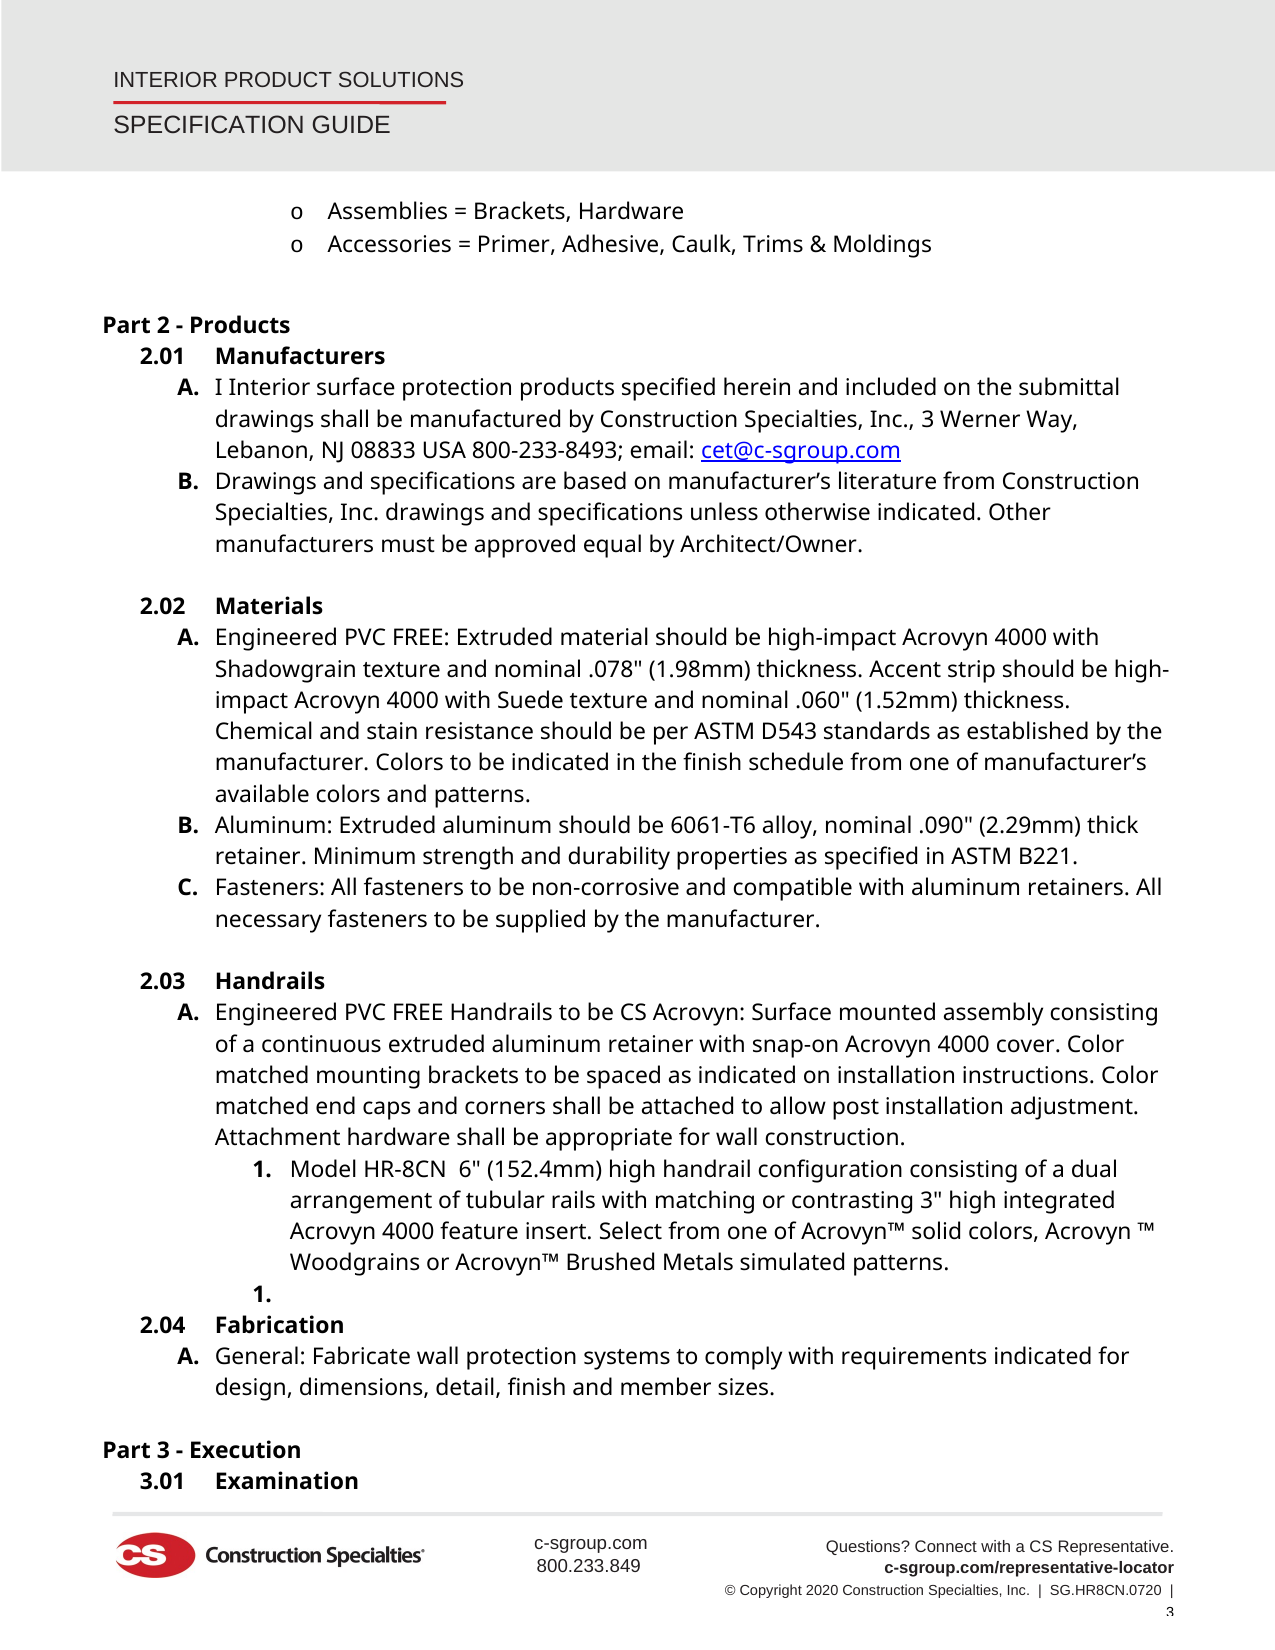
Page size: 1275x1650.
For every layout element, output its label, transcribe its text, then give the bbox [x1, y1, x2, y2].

list I Interior surface protection products specified herein and included on the submittal drawings shall be manufactured by Construction Specialties, Inc., 3 Werner Way, Lebanon, NJ 08833 USA 800-233-8493; email: cet@c-sgroup.com [177, 371, 1173, 465]
list Drawings and specifications are based on manufacturer’s literature from Construction Specialties, Inc. drawings and specifications unless otherwise indicated. Other manufacturers must be approved equal by Architect/Owner. [177, 465, 1173, 559]
list Materials [139, 590, 1173, 621]
list Model HR-8CN 6" (152.4mm) high handrail configuration consisting of a dual arrangement of tubular rails with matching or contrasting 3" high integrated Acrovyn 4000 feature insert. Select from one of Acrovyn™ solid colors, Acrovyn ™ Woodgrains or Acrovyn™ Brushed Metals simulated patterns. [252, 1152, 1173, 1277]
list Accessories = Primer, Adhesive, Caulk, Trims & Moldings [290, 228, 1173, 259]
list Assemblies = Brackets, Hardware [290, 195, 1173, 226]
list General: Fabricate wall protection systems to comply with requirements indicated for design, dimensions, detail, finish and member sizes. [177, 1340, 1173, 1402]
list Examination [139, 1465, 1173, 1496]
text Part 2 - Products [102, 309, 1173, 340]
picture [115, 1532, 425, 1578]
list Fabrication [139, 1309, 1173, 1340]
text Part 3 - Execution [102, 1434, 1173, 1465]
list Engineered PVC FREE: Extruded material should be high-impact Acrovyn 4000 with Shadowgrain texture and nominal .078" (1.98mm) thickness. Accent strip should be high-impact Acrovyn 4000 with Suede texture and nominal .060" (1.52mm) thickness. Chemical and stain resistance should be per ASTM D543 standards as established by the manufacturer. Colors to be indicated in the finish schedule from one of manufacturer’s available colors and patterns. [177, 621, 1173, 809]
list Manufacturers [139, 340, 1173, 371]
list Aluminum: Extruded aluminum should be 6061-T6 alloy, nominal .090" (2.29mm) thick retainer. Minimum strength and durability properties as specified in ASTM B221. [177, 809, 1173, 871]
list Handrails [139, 965, 1173, 996]
list Engineered PVC FREE Handrails to be CS Acrovyn: Surface mounted assembly consisting of a continuous extruded aluminum retainer with snap-on Acrovyn 4000 cover. Color matched mounting brackets to be spaced as indicated on installation instructions. Color matched end caps and corners shall be attached to allow post installation adjustment. Attachment hardware shall be appropriate for wall construction. [177, 996, 1173, 1152]
list Fasteners: All fasteners to be non-corrosive and compatible with aluminum retainers. All necessary fasteners to be supplied by the manufacturer. [177, 871, 1173, 934]
